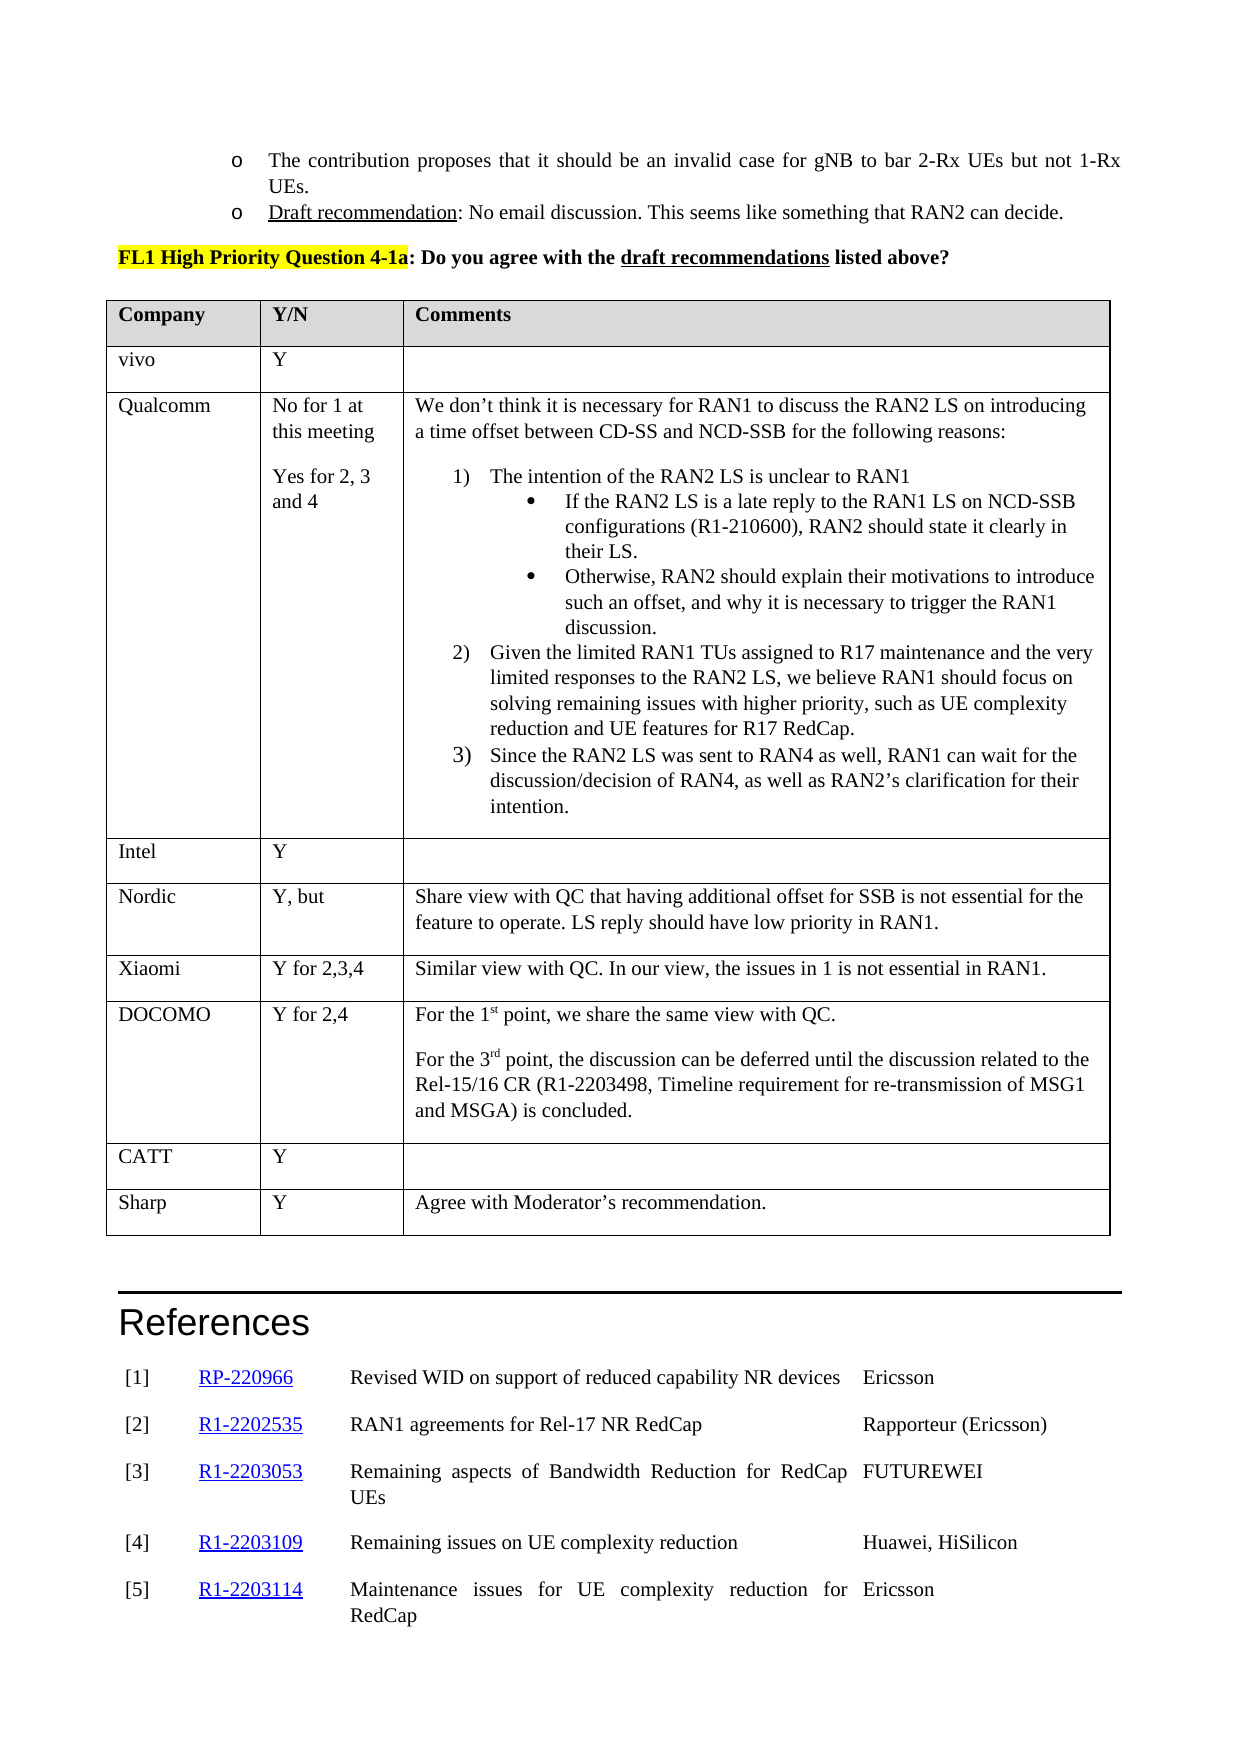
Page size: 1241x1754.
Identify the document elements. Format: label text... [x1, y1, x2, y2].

table_cell R1-2203114 [191, 1577, 343, 1627]
table_cell Rapporteur (Ericsson) [855, 1412, 1121, 1459]
table_header Ericsson [855, 1365, 1121, 1412]
text FL1 High Priority Question 4-1a: Do you agree with the draft recommendations listed above? [408, 245, 1122, 269]
table_header RP-220966 [191, 1365, 343, 1412]
table_cell Ericsson [855, 1577, 1121, 1627]
table_cell Remaining aspects of Bandwidth Reduction for RedCap UEs [343, 1459, 855, 1530]
table_cell Agree with Moderator’s recommendation. [404, 1190, 1109, 1234]
table_header Revised WID on support of reduced capability NR devices [343, 1365, 855, 1412]
table_cell Y, but [261, 884, 403, 955]
table_cell [2] [118, 1412, 191, 1459]
table_cell Nordic [107, 884, 260, 955]
table_cell R1-2203109 [191, 1530, 343, 1577]
table_cell Y for 2,3,4 [261, 956, 403, 1001]
table_cell No for 1 at this meeting Yes for 2, 3 and 4 [261, 393, 403, 838]
table_cell [4] [118, 1530, 191, 1577]
table_cell Share view with QC that having additional offset for SSB is not essential for the feature to operate. LS reply should have low priority in RAN1. [404, 884, 1109, 955]
table_cell DOCOMO [107, 1002, 260, 1143]
table_cell Y [261, 1190, 403, 1234]
list The contribution proposes that it should be an invalid case for gNB to bar 2-Rx UEs but not 1-Rx UEs. [231, 147, 1122, 198]
table_cell Sharp [107, 1190, 260, 1234]
table_header Y/N [261, 301, 403, 346]
subtitle References [118, 1294, 1122, 1343]
table_cell Xiaomi [107, 956, 260, 1001]
table_cell Y for 2,4 [261, 1002, 403, 1143]
table_cell Remaining issues on UE complexity reduction [343, 1530, 855, 1577]
table_header Company [107, 301, 260, 346]
table_cell RAN1 agreements for Rel-17 NR RedCap [343, 1412, 855, 1459]
table_cell Y [261, 347, 403, 392]
table_cell [404, 839, 1109, 883]
table_cell Similar view with QC. In our view, the issues in 1 is not essential in RAN1. [404, 956, 1109, 1001]
table_cell For the 1st point, we share the same view with QC. For the 3rd point, the discussion can be deferred until the discussion related to the Rel-15/16 CR (R1-2203498, Timeline requirement for re-transmission of MSG1 and MSGA) is concluded. [404, 1002, 1109, 1143]
list Draft recommendation: No email discussion. This seems like something that RAN2 can decide. [231, 199, 1122, 225]
table_cell R1-2203053 [191, 1459, 343, 1530]
table_cell Y [261, 1144, 403, 1189]
table_cell [5] [118, 1577, 191, 1627]
table_cell vivo [107, 347, 260, 392]
table_cell Intel [107, 839, 260, 883]
table_cell CATT [107, 1144, 260, 1189]
table_cell [404, 347, 1109, 392]
table_cell [404, 1144, 1109, 1189]
table_cell Qualcomm [107, 393, 260, 838]
table_header [1] [118, 1365, 191, 1412]
table_cell Y [261, 839, 403, 883]
table_header Comments [404, 301, 1109, 346]
table_cell [3] [118, 1459, 191, 1530]
table_cell We don’t think it is necessary for RAN1 to discuss the RAN2 LS on introducing a time offset between CD-SS and NCD-SSB for the following reasons: The intention of the RAN2 LS is unclear to RAN1 If the RAN2 LS is a late reply to the RAN1 LS on NCD-SSB configurations (R1-210600), RAN2 should state it clearly in their LS. Otherwise, RAN2 should explain their motivations to introduce such an offset, and why it is necessary to trigger the RAN1 discussion. Given the limited RAN1 TUs assigned to R17 maintenance and the very limited responses to the RAN2 LS, we believe RAN1 should focus on solving remaining issues with higher priority, such as UE complexity reduction and UE features for R17 RedCap. Since the RAN2 LS was sent to RAN4 as well, RAN1 can wait for the discussion/decision of RAN4, as well as RAN2’s clarification for their intention. [404, 393, 1109, 838]
table_cell Huawei, HiSilicon [855, 1530, 1121, 1577]
table_cell R1-2202535 [191, 1412, 343, 1459]
table_cell Maintenance issues for UE complexity reduction for RedCap [343, 1577, 855, 1627]
table_cell FUTUREWEI [855, 1459, 1121, 1530]
